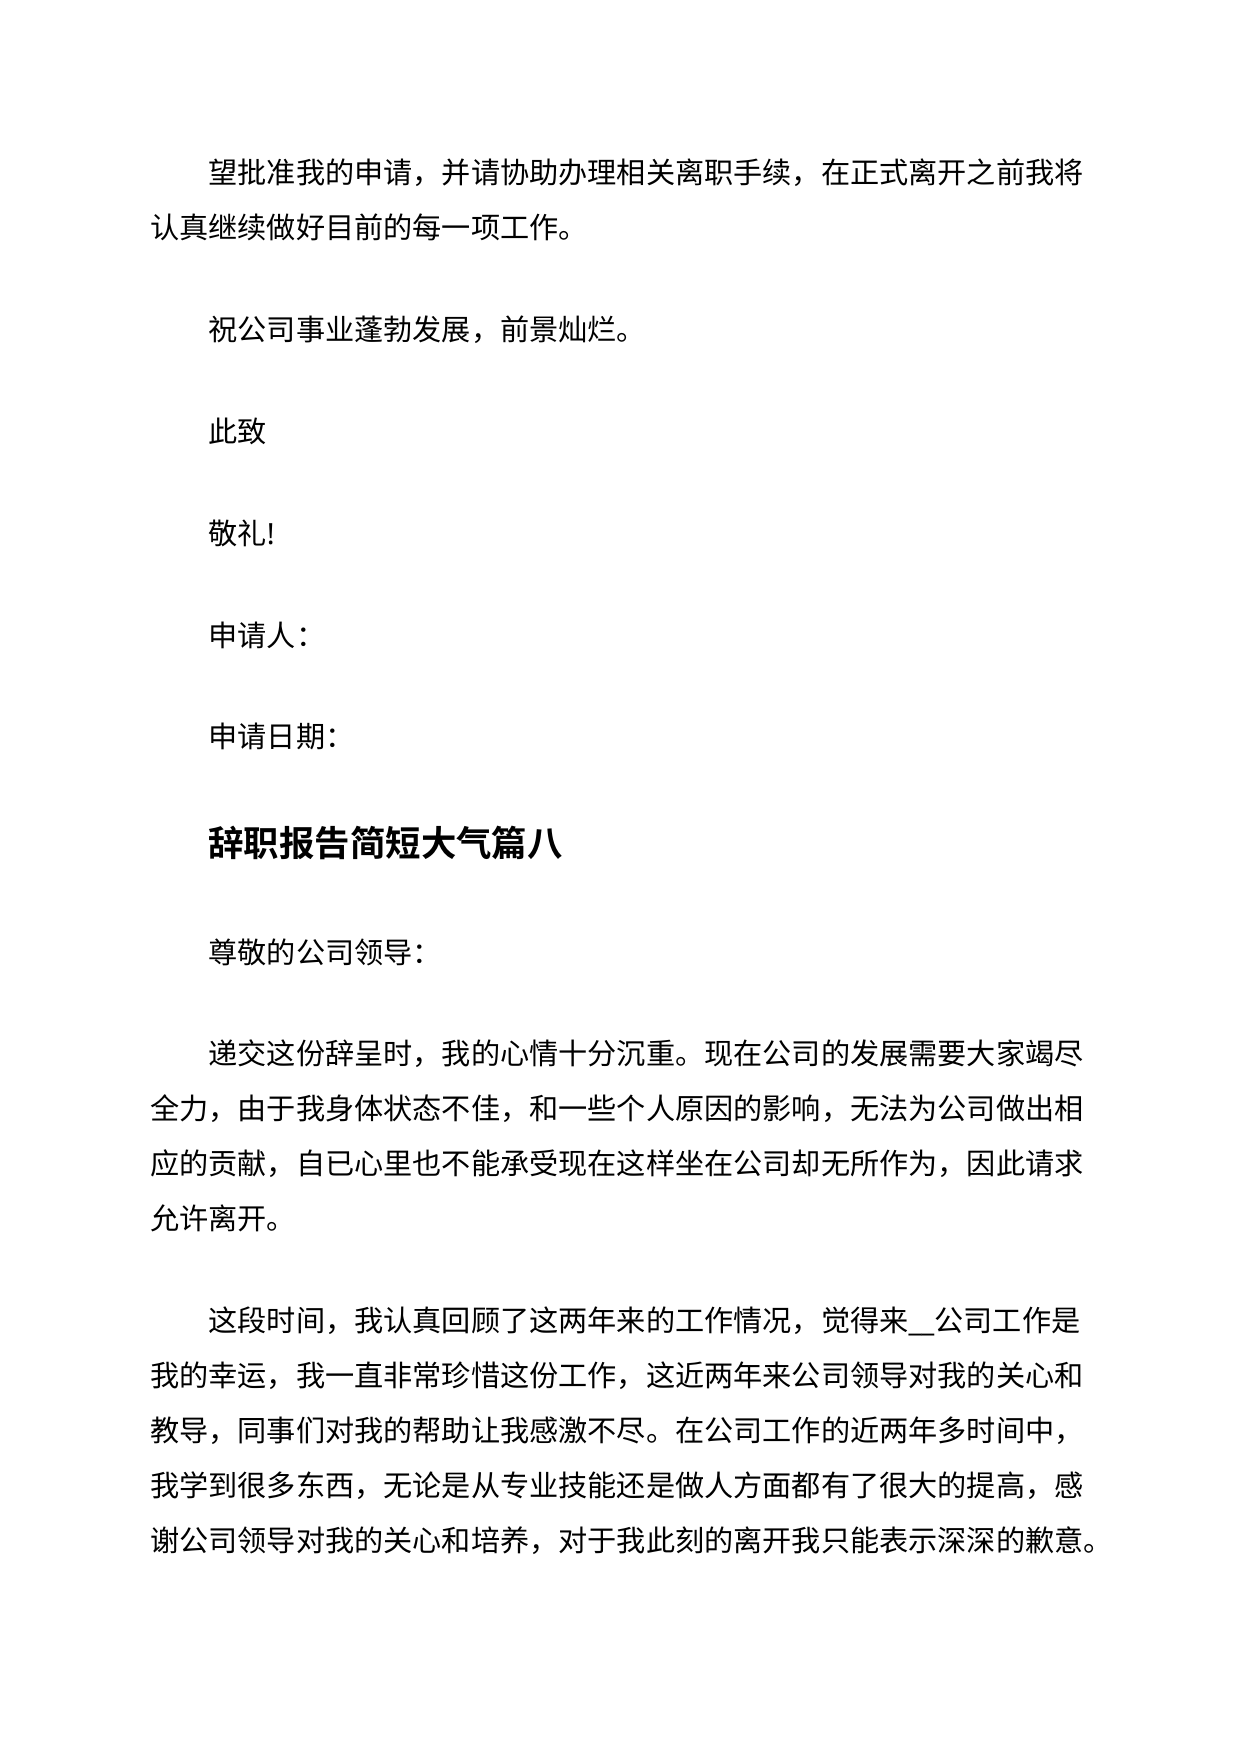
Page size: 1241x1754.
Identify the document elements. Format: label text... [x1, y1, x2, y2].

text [150, 1297, 1090, 1559]
text 敬礼! [150, 510, 1090, 553]
text 望批准我的申请，并请协助办理相关离职手续，在正式离开之前我将认真继续做好目前的每一项工作。 [150, 150, 1090, 247]
text 递交这份辞呈时，我的心情十分沉重。现在公司的发展需要大家竭尽全力，由于我身体状态不佳，和一些个人原因的影响，无法为公司做出相应的贡献，自已心里也不能承受现在这样坐在公司却无所作为，因此请求允许离开。 [150, 1031, 1090, 1238]
text 此致 [150, 408, 1090, 451]
text 祝公司事业蓬勃发展，前景灿烂。 [150, 307, 1090, 349]
text 辞职报告简短大气篇八 [150, 816, 1090, 867]
text 申请人： [150, 612, 1090, 654]
text 申请日期： [150, 714, 1090, 756]
text 尊敬的公司领导： [150, 929, 1090, 971]
